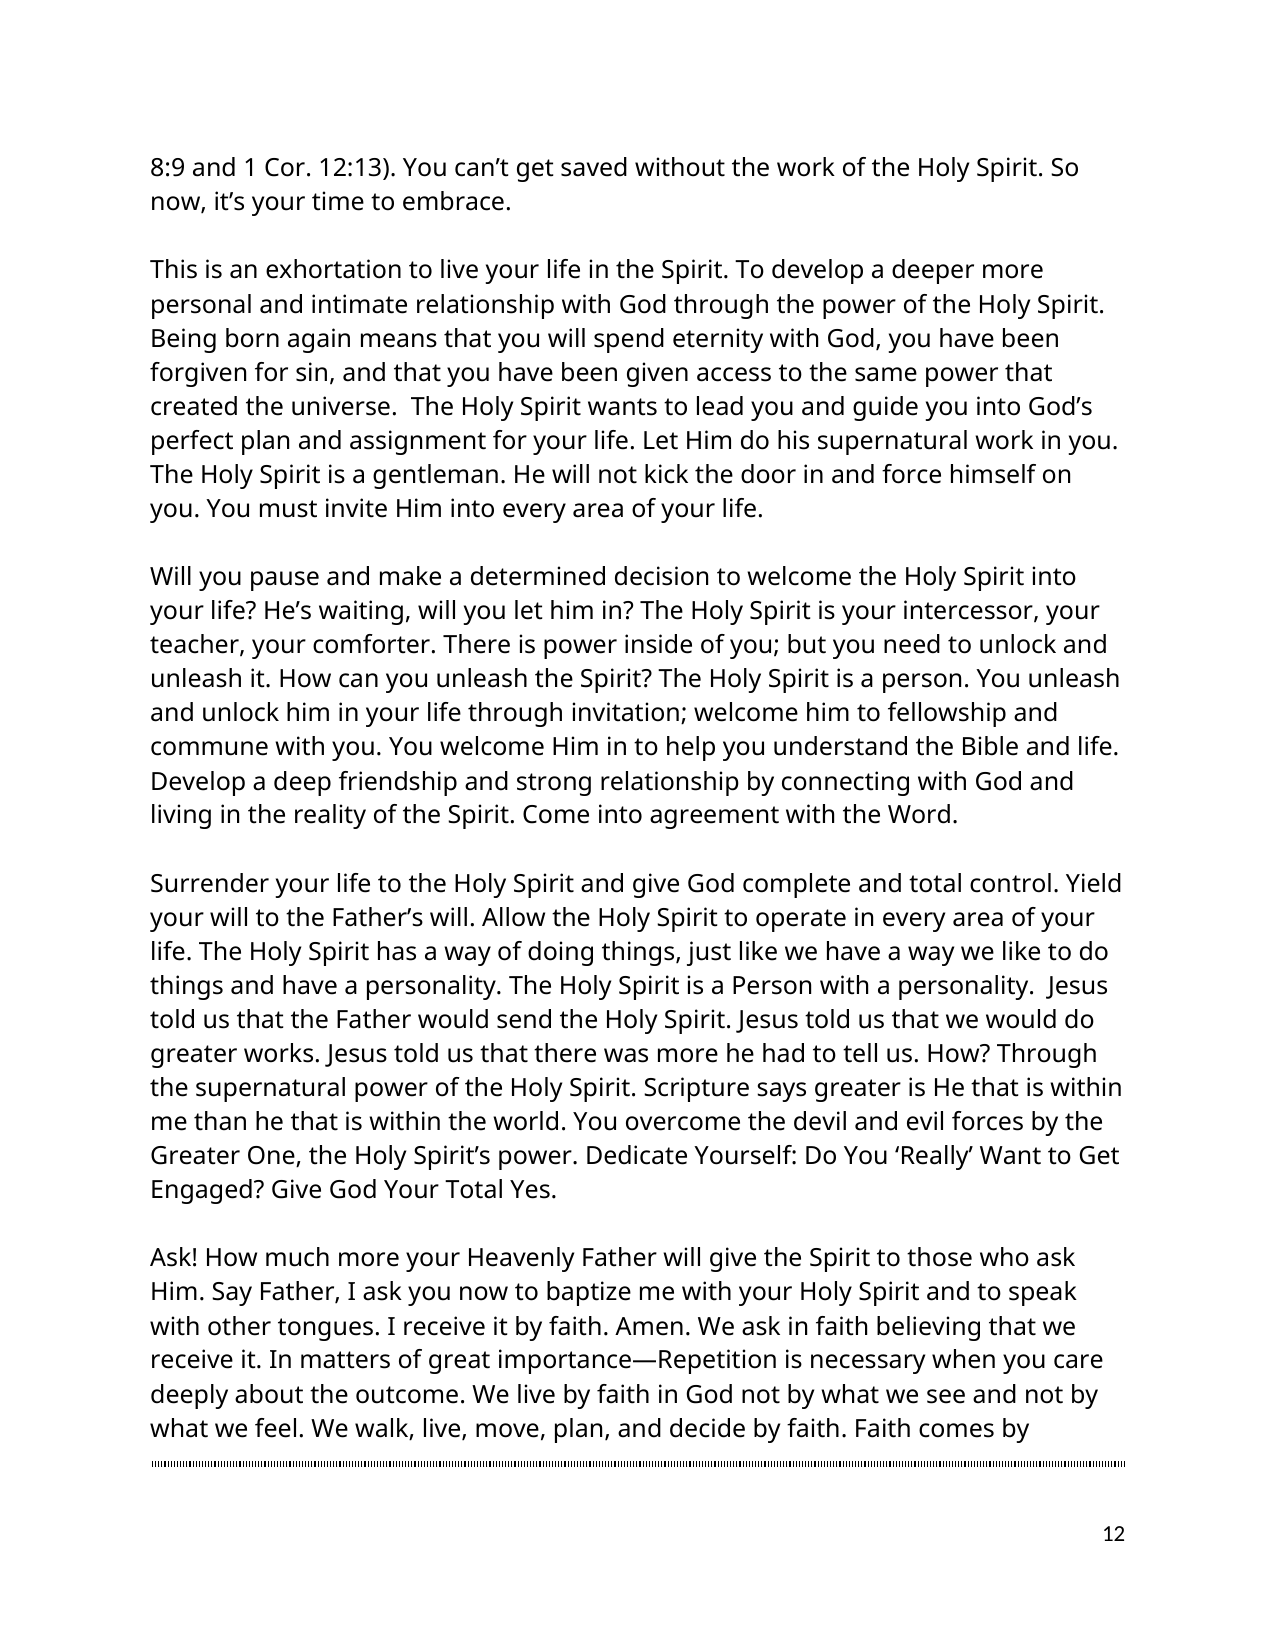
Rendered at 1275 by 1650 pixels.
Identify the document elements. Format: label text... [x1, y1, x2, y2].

text This is an exhortation to live your life in the Spirit. To develop a deeper more personal and intimate relationship with God through the power of the Holy Spirit. Being born again means that you will spend eternity with God, you have been forgiven for sin, and that you have been given access to the same power that created the universe. The Holy Spirit wants to lead you and guide you into God’s perfect plan and assignment for your life. Let Him do his supernatural work in you. The Holy Spirit is a gentleman. He will not kick the door in and force himself on you. You must invite Him into every area of your life. [150, 252, 1125, 525]
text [150, 1240, 1125, 1467]
text Will you pause and make a determined decision to welcome the Holy Spirit into your life? He’s waiting, will you let him in? The Holy Spirit is your intercessor, your teacher, your comforter. There is power inside of you; but you need to unlock and unleash it. How can you unleash the Spirit? The Holy Spirit is a person. You unleash and unlock him in your life through invitation; welcome him to fellowship and commune with you. You welcome Him in to help you understand the Bible and life. Develop a deep friendship and strong relationship by connecting with God and living in the reality of the Spirit. Come into agreement with the Word. [150, 559, 1125, 831]
text Surrender your life to the Holy Spirit and give God complete and total control. Yield your will to the Father’s will. Allow the Holy Spirit to operate in every area of your life. The Holy Spirit has a way of doing things, just like we have a way we like to do things and have a personality. The Holy Spirit is a Person with a personality. Jesus told us that the Father would send the Holy Spirit. Jesus told us that we would do greater works. Jesus told us that there was more he had to tell us. How? Through the supernatural power of the Holy Spirit. Scripture says greater is He that is within me than he that is within the world. You overcome the devil and evil forces by the Greater One, the Holy Spirit’s power. Dedicate Yourself: Do You ‘Really’ Want to Get Engaged? Give God Your Total Yes. [150, 865, 1125, 1206]
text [150, 150, 1125, 218]
